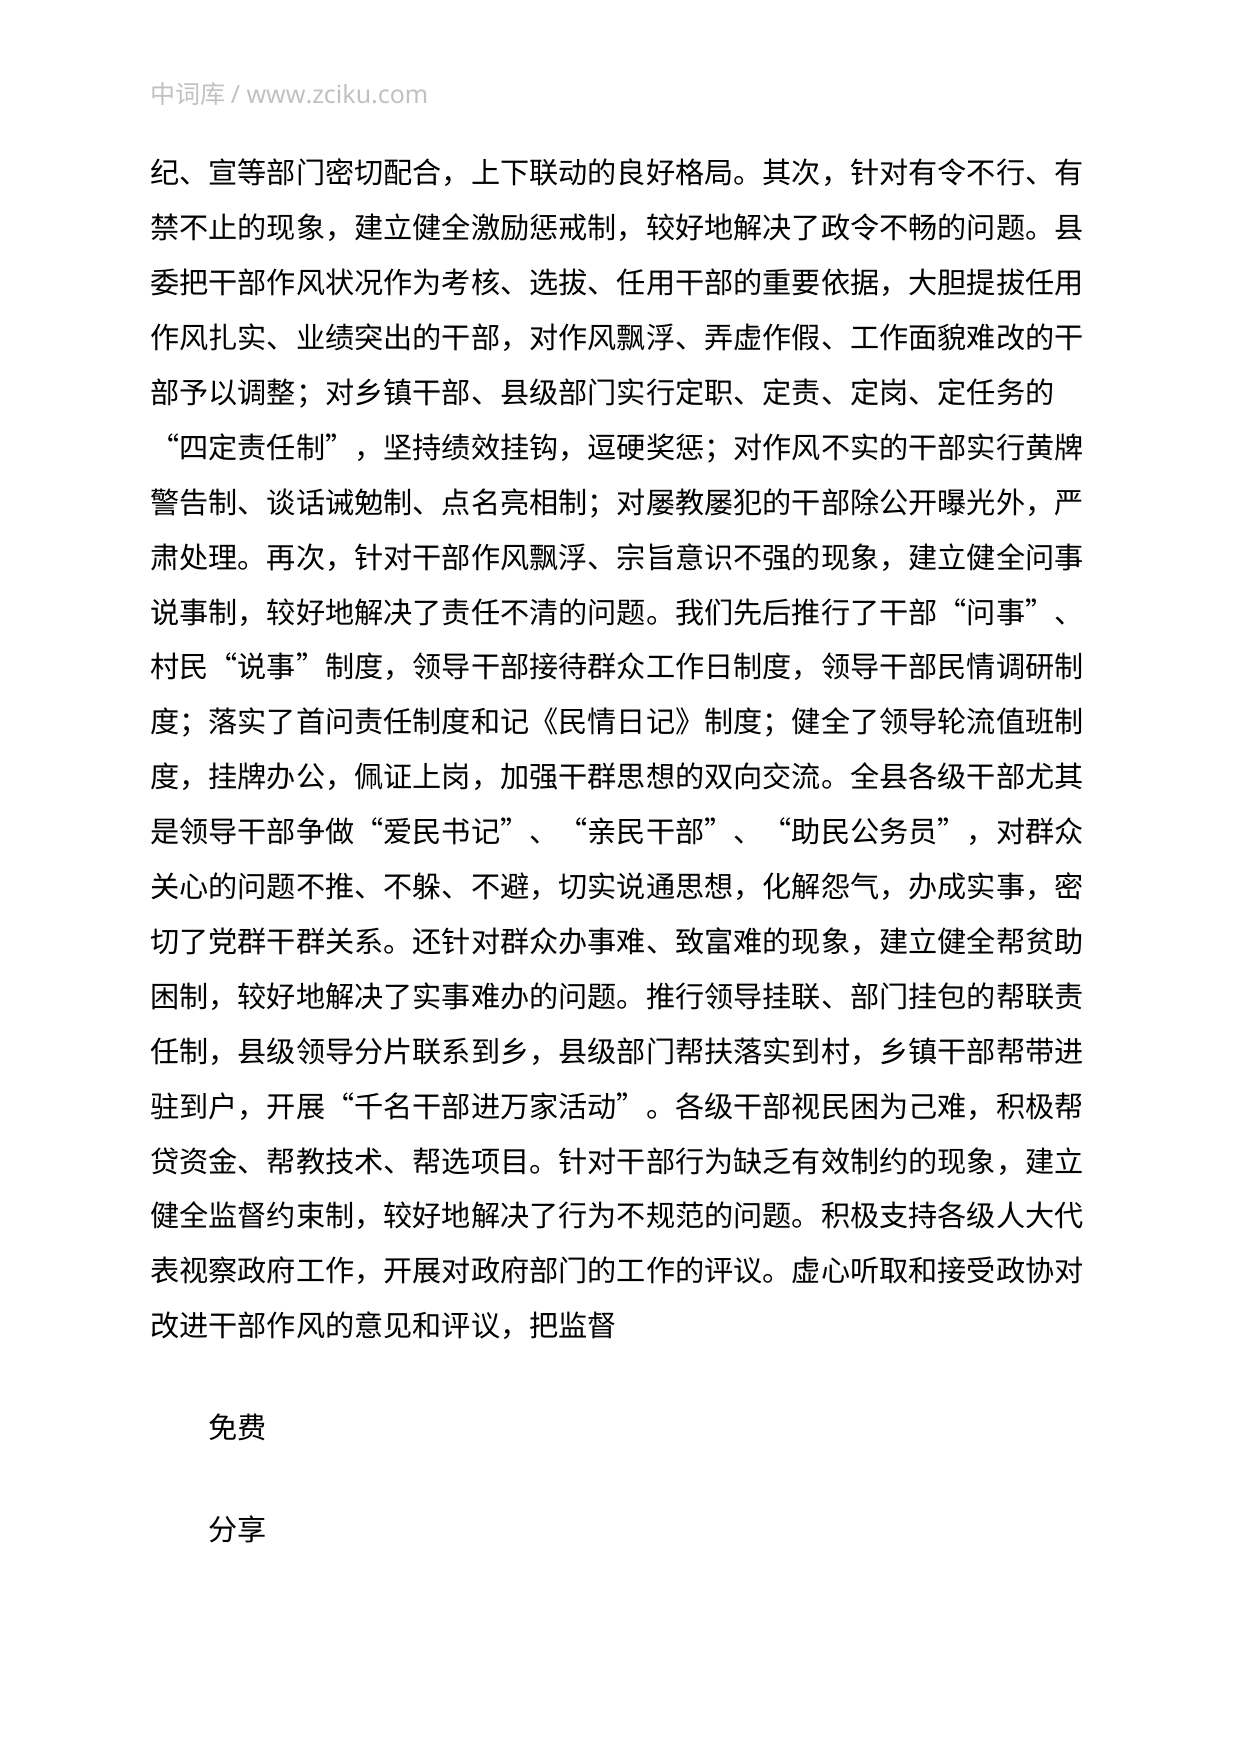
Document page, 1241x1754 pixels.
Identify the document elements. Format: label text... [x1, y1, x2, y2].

text 分享 [150, 1506, 1090, 1549]
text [150, 150, 1090, 1345]
text 免费 [150, 1404, 1090, 1447]
